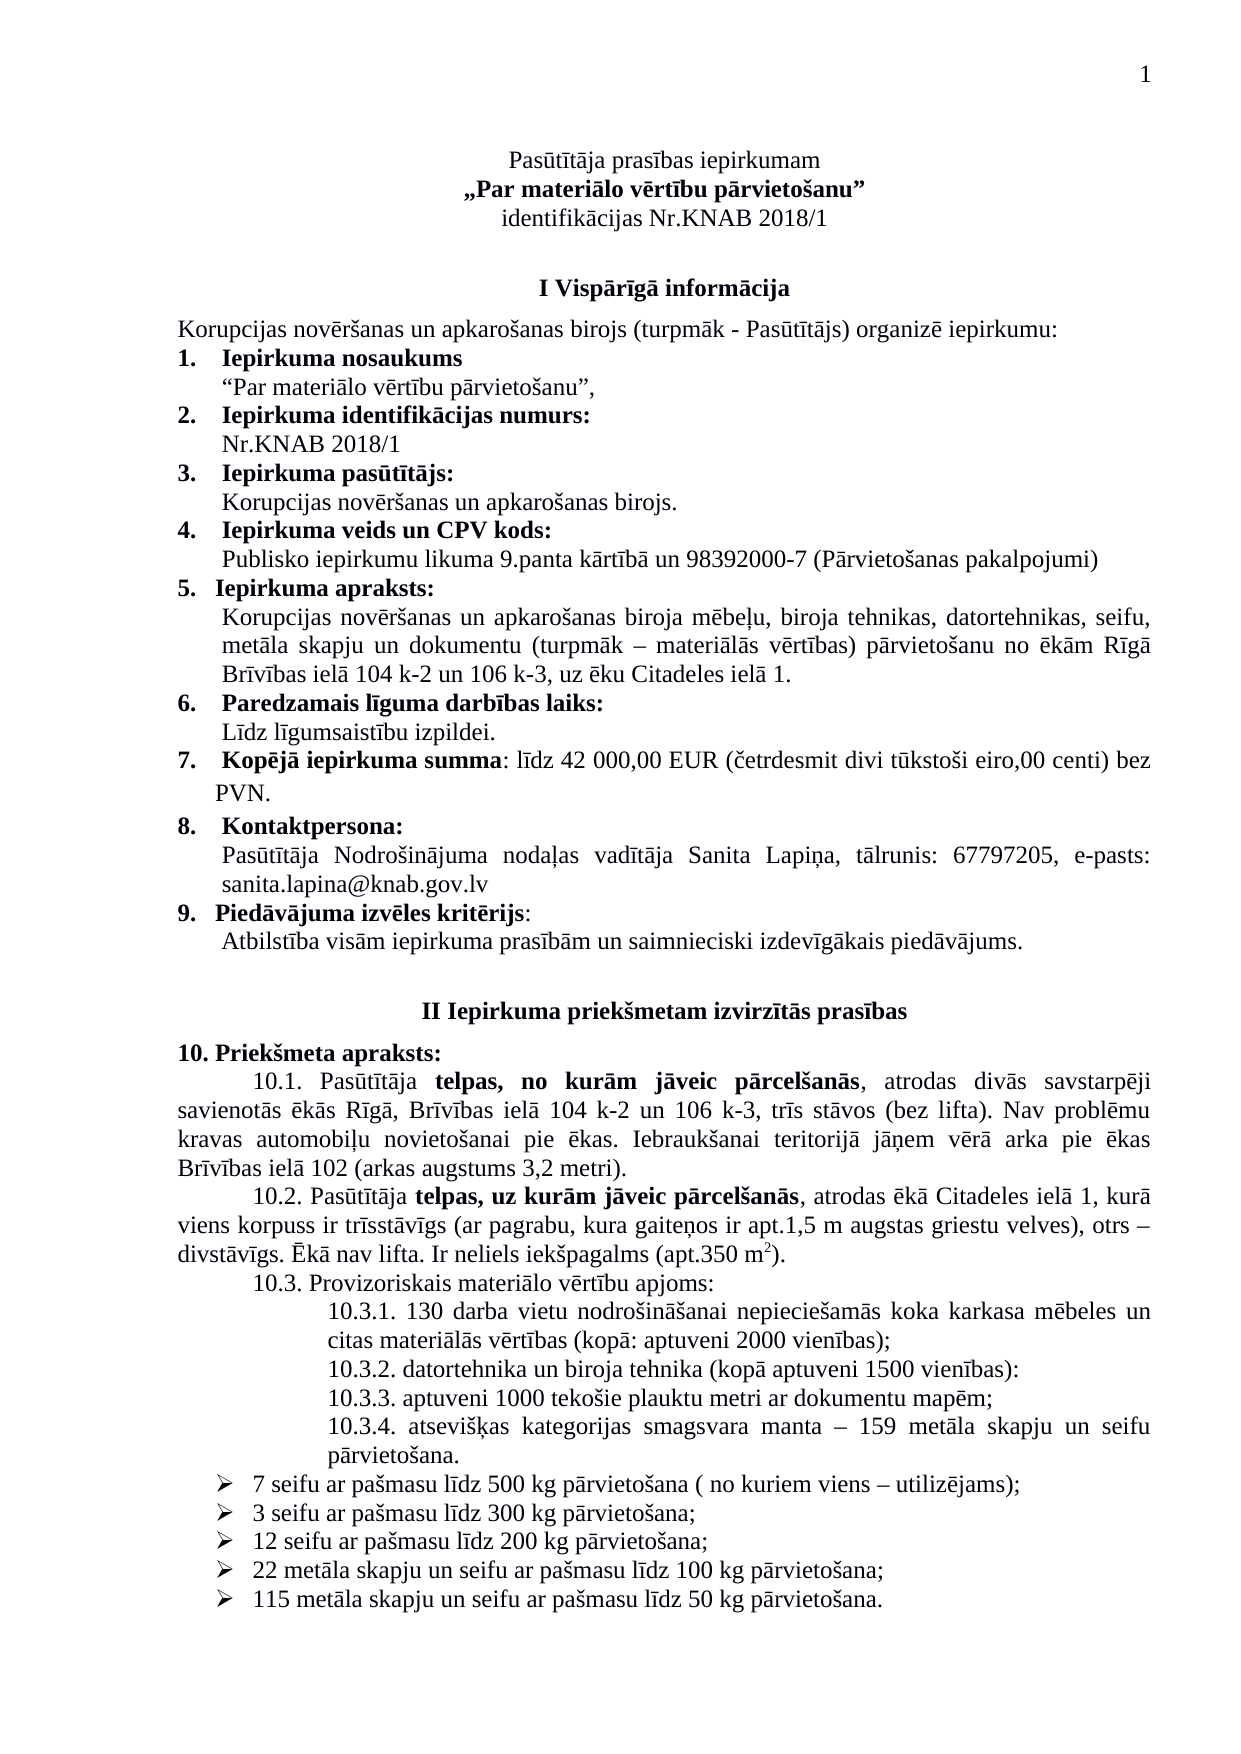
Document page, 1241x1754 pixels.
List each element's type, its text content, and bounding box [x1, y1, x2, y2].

text II Iepirkuma priekšmetam izvirzītās prasības [177, 996, 1152, 1025]
text Korupcijas novēršanas un apkarošanas birojs (turpmāk - Pasūtītājs) organizē iepirkumu: [177, 314, 1152, 343]
text I Vispārīgā informācija [177, 273, 1152, 302]
list Iepirkuma pasūtītājs: [177, 458, 1152, 487]
list Iepirkuma apraksts: [177, 573, 1152, 602]
text Publisko iepirkumu likuma 9.panta kārtībā un 98392000-7 (Pārvietošanas pakalpojumi) [222, 544, 1152, 573]
text „Par materiālo vērtību pārvietošanu” [177, 174, 1152, 203]
text 10.3.1. 130 darba vietu nodrošināšanai nepieciešamās koka karkasa mēbeles un citas materiālās vērtības (kopā: aptuveni 2000 vienības); [327, 1296, 1152, 1354]
text 10.3.2. datortehnika un biroja tehnika (kopā aptuveni 1500 vienības): [327, 1354, 1152, 1383]
text Pasūtītāja Nodrošinājuma nodaļas vadītāja Sanita Lapiņa, tālrunis: 67797205, e-pasts: sanita.lapina@knab.gov.lv [222, 840, 1152, 898]
text Korupcijas novēršanas un apkarošanas birojs. [222, 487, 1152, 515]
text 10.2. Pasūtītāja telpas, uz kurām jāveic pārcelšanās, atrodas ēkā Citadeles ielā 1, kurā viens korpuss ir trīsstāvīgs (ar pagrabu, kura gaiteņos ir apt.1,5 m augstas griestu velves), otrs – divstāvīgs. Ēkā nav lifta. Ir neliels iekšpagalms (apt.350 m2). [177, 1181, 1152, 1268]
list 12 seifu ar pašmasu līdz 200 kg pārvietošana; [215, 1526, 1152, 1555]
text 10.3. Provizoriskais materiālo vērtību apjoms: [177, 1268, 1152, 1296]
text Korupcijas novēršanas un apkarošanas biroja mēbeļu, biroja tehnikas, datortehnikas, seifu, metāla skapju un dokumentu (turpmāk – materiālās vērtības) pārvietošanu no ēkām Rīgā Brīvības ielā 104 k-2 un 106 k-3, uz ēku Citadeles ielā 1. [222, 602, 1152, 688]
list 3 seifu ar pašmasu līdz 300 kg pārvietošana; [215, 1498, 1152, 1526]
text “Par materiālo vērtību pārvietošanu”, [222, 372, 1152, 400]
list Iepirkuma veids un CPV kods: [177, 515, 1152, 544]
list Paredzamais līguma darbības laiks: [177, 688, 1152, 717]
text 10.1. Pasūtītāja telpas, no kurām jāveic pārcelšanās, atrodas divās savstarpēji savienotās ēkās Rīgā, Brīvības ielā 104 k-2 un 106 k-3, trīs stāvos (bez lifta). Nav problēmu kravas automobiļu novietošanai pie ēkas. Iebraukšanai teritorijā jāņem vērā arka pie ēkas Brīvības ielā 102 (arkas augstums 3,2 metri). [177, 1066, 1152, 1181]
list Kontaktpersona: [177, 811, 1152, 840]
text 10.3.4. atsevišķas kategorijas smagsvara manta – 159 metāla skapju un seifu pārvietošana. [327, 1411, 1152, 1469]
list Piedāvājuma izvēles kritērijs: [177, 898, 1152, 926]
text Atbilstība visām iepirkuma prasībām un saimnieciski izdevīgākais piedāvājums. [215, 926, 1152, 955]
text 10.3.3. aptuveni 1000 tekošie plauktu metri ar dokumentu mapēm; [327, 1383, 1152, 1411]
list Iepirkuma identifikācijas numurs: [177, 400, 1152, 429]
list 22 metāla skapju un seifu ar pašmasu līdz 100 kg pārvietošana; [215, 1555, 1152, 1584]
list Iepirkuma nosaukums [177, 343, 1152, 372]
text Līdz līgumsaistību izpildei. [222, 717, 1152, 745]
list Kopējā iepirkuma summa: līdz 42 000,00 EUR (četrdesmit divi tūkstoši eiro,00 centi) bez PVN. [177, 745, 1152, 807]
text Nr.KNAB 2018/1 [222, 429, 1152, 458]
list 7 seifu ar pašmasu līdz 500 kg pārvietošana ( no kuriem viens – utilizējams); [215, 1469, 1152, 1498]
text Pasūtītāja prasības iepirkumam [177, 145, 1152, 174]
list 115 metāla skapju un seifu ar pašmasu līdz 50 kg pārvietošana. [215, 1584, 1152, 1613]
text 10. Priekšmeta apraksts: [177, 1038, 1152, 1066]
text identifikācijas Nr.KNAB 2018/1 [177, 203, 1152, 232]
